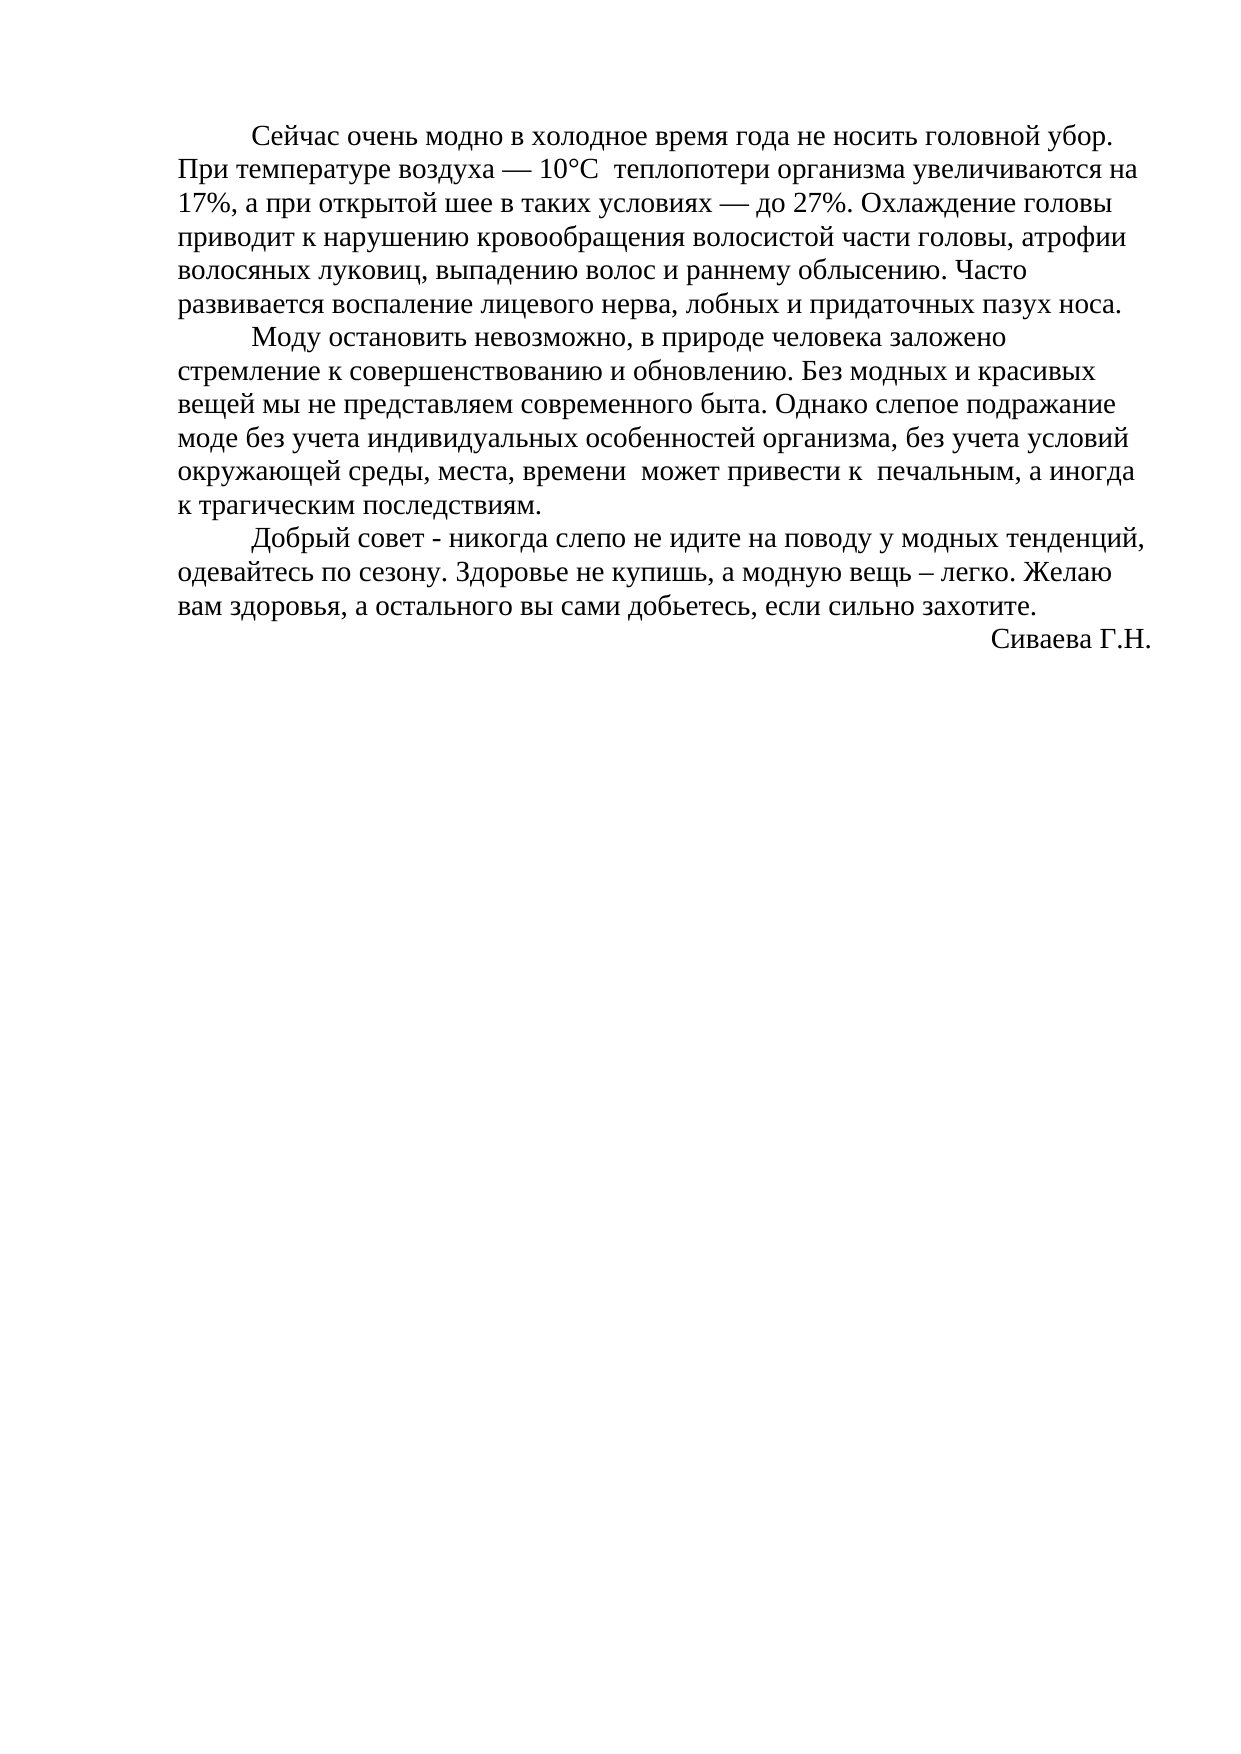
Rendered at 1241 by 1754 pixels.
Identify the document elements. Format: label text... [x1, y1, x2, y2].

text Сиваева Г.Н. [177, 621, 1152, 655]
text Моду остановить невозможно, в природе человека заложено стремление к совершенствованию и обновлению. Без модных и красивых вещей мы не представляем современного быта. Однако слепое подражание моде без учета индивидуальных особенностей организма, без учета условий окружающей среды, места, времени может привести к печальным, а иногда к трагическим последствиям. [177, 319, 1152, 521]
text Сейчас очень модно в холодное время года не носить головной убор. При температуре воздуха — 10°С теплопотери организма увеличиваются на 17%, а при открытой шее в таких условиях — до 27%. Охлаждение головы приводит к нарушению кровообращения волосистой части головы, атрофии волосяных луковиц, выпадению волос и раннему облысению. Часто развивается воспаление лицевого нерва, лобных и придаточных пазух носа. [177, 118, 1152, 319]
text Добрый совет - никогда слепо не идите на поводу у модных тенденций, одевайтесь по сезону. Здоровье не купишь, а модную вещь – легко. Желаю вам здоровья, а остального вы сами добьетесь, если сильно захотите. [177, 521, 1152, 621]
